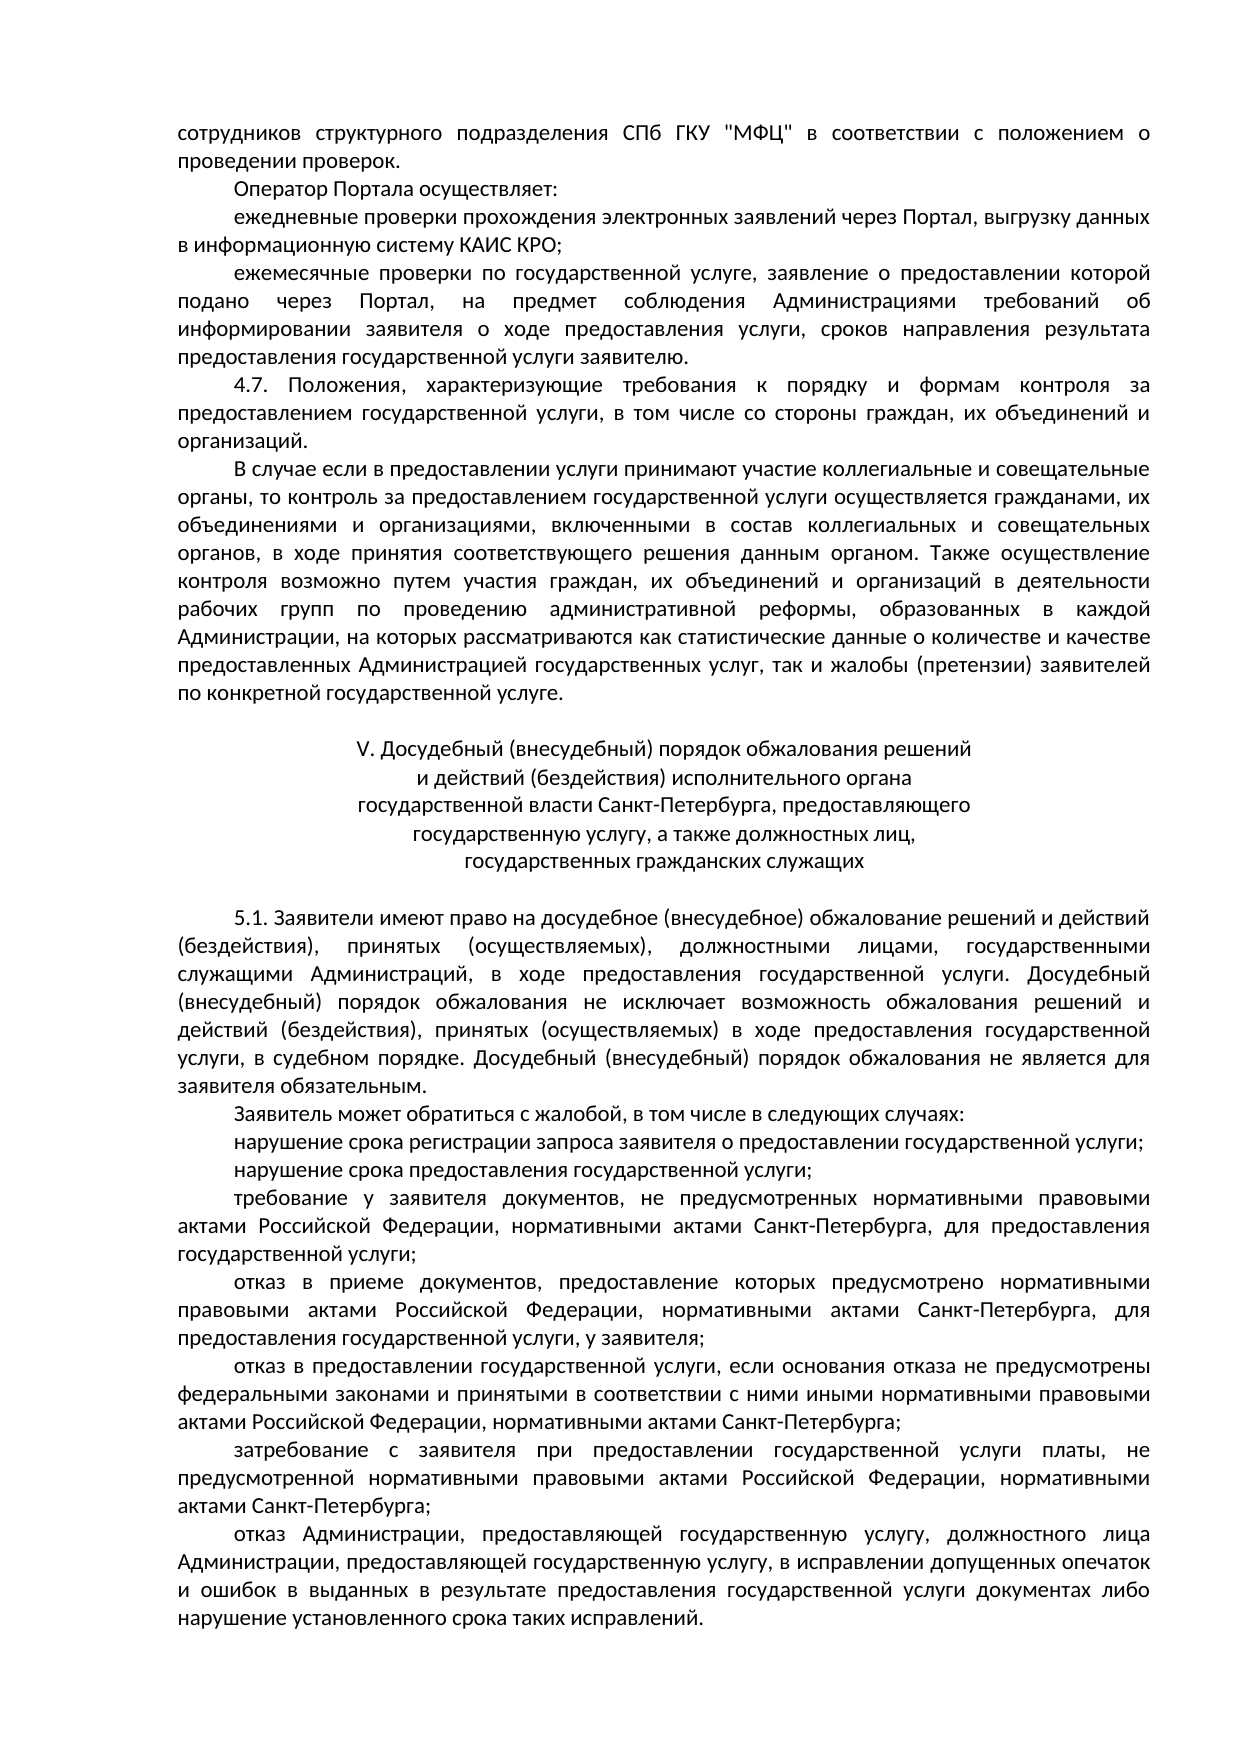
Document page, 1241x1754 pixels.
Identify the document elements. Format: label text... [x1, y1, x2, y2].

text отказ в предоставлении государственной услуги, если основания отказа не предусмотрены федеральными законами и принятыми в соответствии с ними иными нормативными правовыми актами Российской Федерации, нормативными актами Санкт-Петербурга; [177, 1351, 1152, 1435]
text 4.7. Положения, характеризующие требования к порядку и формам контроля за предоставлением государственной услуги, в том числе со стороны граждан, их объединений и организаций. [177, 370, 1152, 454]
text ежедневные проверки прохождения электронных заявлений через Портал, выгрузку данных в информационную систему КАИС КРО; [177, 202, 1152, 258]
text отказ Администрации, предоставляющей государственную услугу, должностного лица Администрации, предоставляющей государственную услугу, в исправлении допущенных опечаток и ошибок в выданных в результате предоставления государственной услуги документах либо нарушение установленного срока таких исправлений. [177, 1519, 1152, 1631]
text 5.1. Заявители имеют право на досудебное (внесудебное) обжалование решений и действий (бездействия), принятых (осуществляемых), должностными лицами, государственными служащими Администраций, в ходе предоставления государственной услуги. Досудебный (внесудебный) порядок обжалования не исключает возможность обжалования решений и действий (бездействия), принятых (осуществляемых) в ходе предоставления государственной услуги, в судебном порядке. Досудебный (внесудебный) порядок обжалования не является для заявителя обязательным. [177, 903, 1152, 1099]
text государственных гражданских служащих [177, 847, 1152, 875]
text требование у заявителя документов, не предусмотренных нормативными правовыми актами Российской Федерации, нормативными актами Санкт-Петербурга, для предоставления государственной услуги; [177, 1183, 1152, 1267]
text и действий (бездействия) исполнительного органа [177, 763, 1152, 791]
text нарушение срока предоставления государственной услуги; [177, 1155, 1152, 1183]
text Оператор Портала осуществляет: [177, 174, 1152, 202]
text Заявитель может обратиться с жалобой, в том числе в следующих случаях: [177, 1099, 1152, 1127]
text ежемесячные проверки по государственной услуге, заявление о предоставлении которой подано через Портал, на предмет соблюдения Администрациями требований об информировании заявителя о ходе предоставления услуги, сроков направления результата предоставления государственной услуги заявителю. [177, 258, 1152, 370]
text V. Досудебный (внесудебный) порядок обжалования решений [177, 734, 1152, 763]
text В случае если в предоставлении услуги принимают участие коллегиальные и совещательные органы, то контроль за предоставлением государственной услуги осуществляется гражданами, их объединениями и организациями, включенными в состав коллегиальных и совещательных органов, в ходе принятия соответствующего решения данным органом. Также осуществление контроля возможно путем участия граждан, их объединений и организаций в деятельности рабочих групп по проведению административной реформы, образованных в каждой Администрации, на которых рассматриваются как статистические данные о количестве и качестве предоставленных Администрацией государственных услуг, так и жалобы (претензии) заявителей по конкретной государственной услуге. [177, 454, 1152, 707]
text государственной власти Санкт-Петербурга, предоставляющего [177, 791, 1152, 819]
text отказ в приеме документов, предоставление которых предусмотрено нормативными правовыми актами Российской Федерации, нормативными актами Санкт-Петербурга, для предоставления государственной услуги, у заявителя; [177, 1267, 1152, 1351]
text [177, 118, 1152, 174]
text государственную услугу, а также должностных лиц, [177, 819, 1152, 847]
text затребование с заявителя при предоставлении государственной услуги платы, не предусмотренной нормативными правовыми актами Российской Федерации, нормативными актами Санкт-Петербурга; [177, 1435, 1152, 1519]
text нарушение срока регистрации запроса заявителя о предоставлении государственной услуги; [177, 1127, 1152, 1155]
